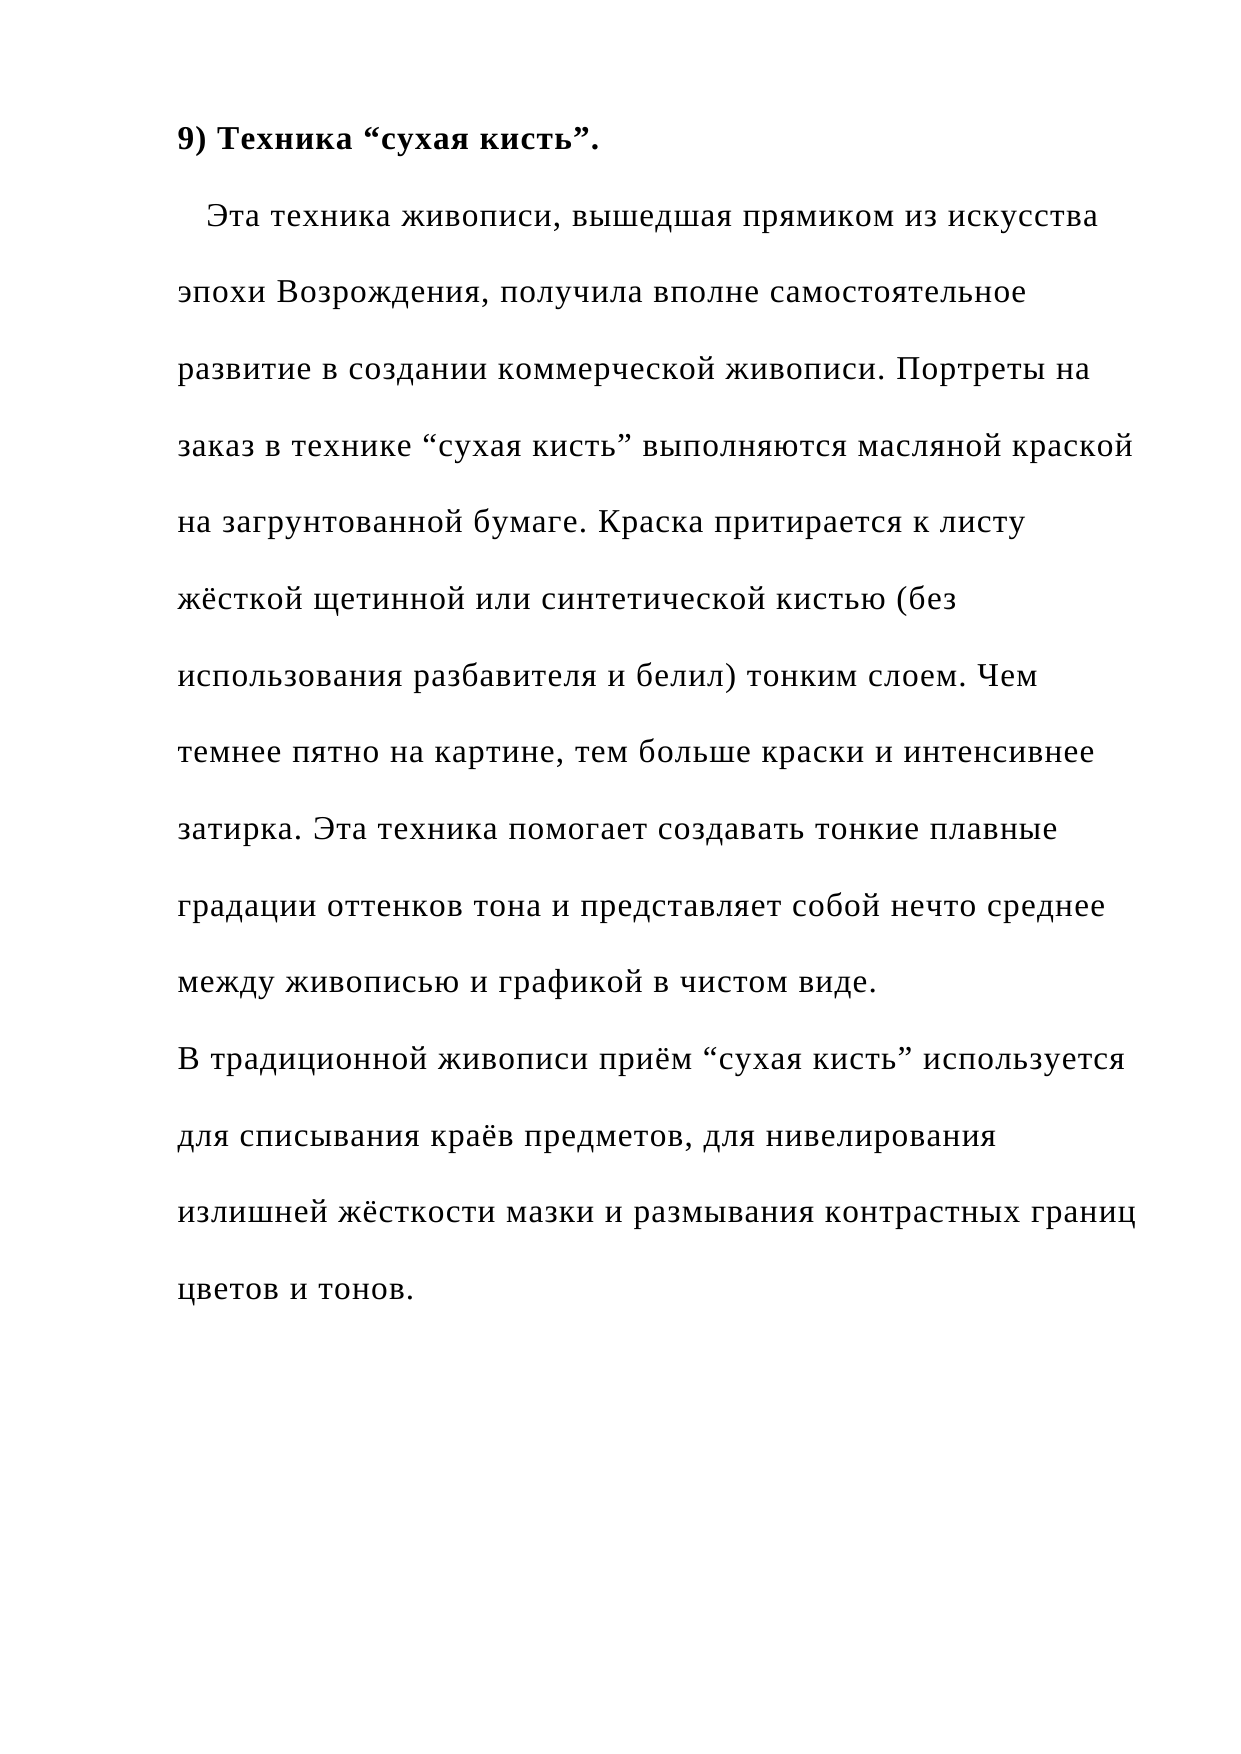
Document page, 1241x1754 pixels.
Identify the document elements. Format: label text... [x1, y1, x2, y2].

text 9) Техника “сухая кисть”. Эта техника живописи, вышедшая прямиком из искусства эпохи Возрождения, получила вполне самостоятельное развитие в создании коммерческой живописи. Портреты на заказ в технике “сухая кисть” выполняются масляной краской на загрунтованной бумаге. Краска притирается к листу жёсткой щетинной или синтетической кистью (без использования разбавителя и белил) тонким слоем. Чем темнее пятно на картине, тем больше краски и интенсивнее затирка. Эта техника помогает создавать тонкие плавные градации оттенков тона и представляет собой нечто среднее между живописью и графикой в чистом виде. В традиционной живописи приём “сухая кисть” используется для списывания краёв предметов, для нивелирования излишней жёсткости мазки и размывания контрастных границ цветов и тонов. [177, 118, 1152, 1306]
